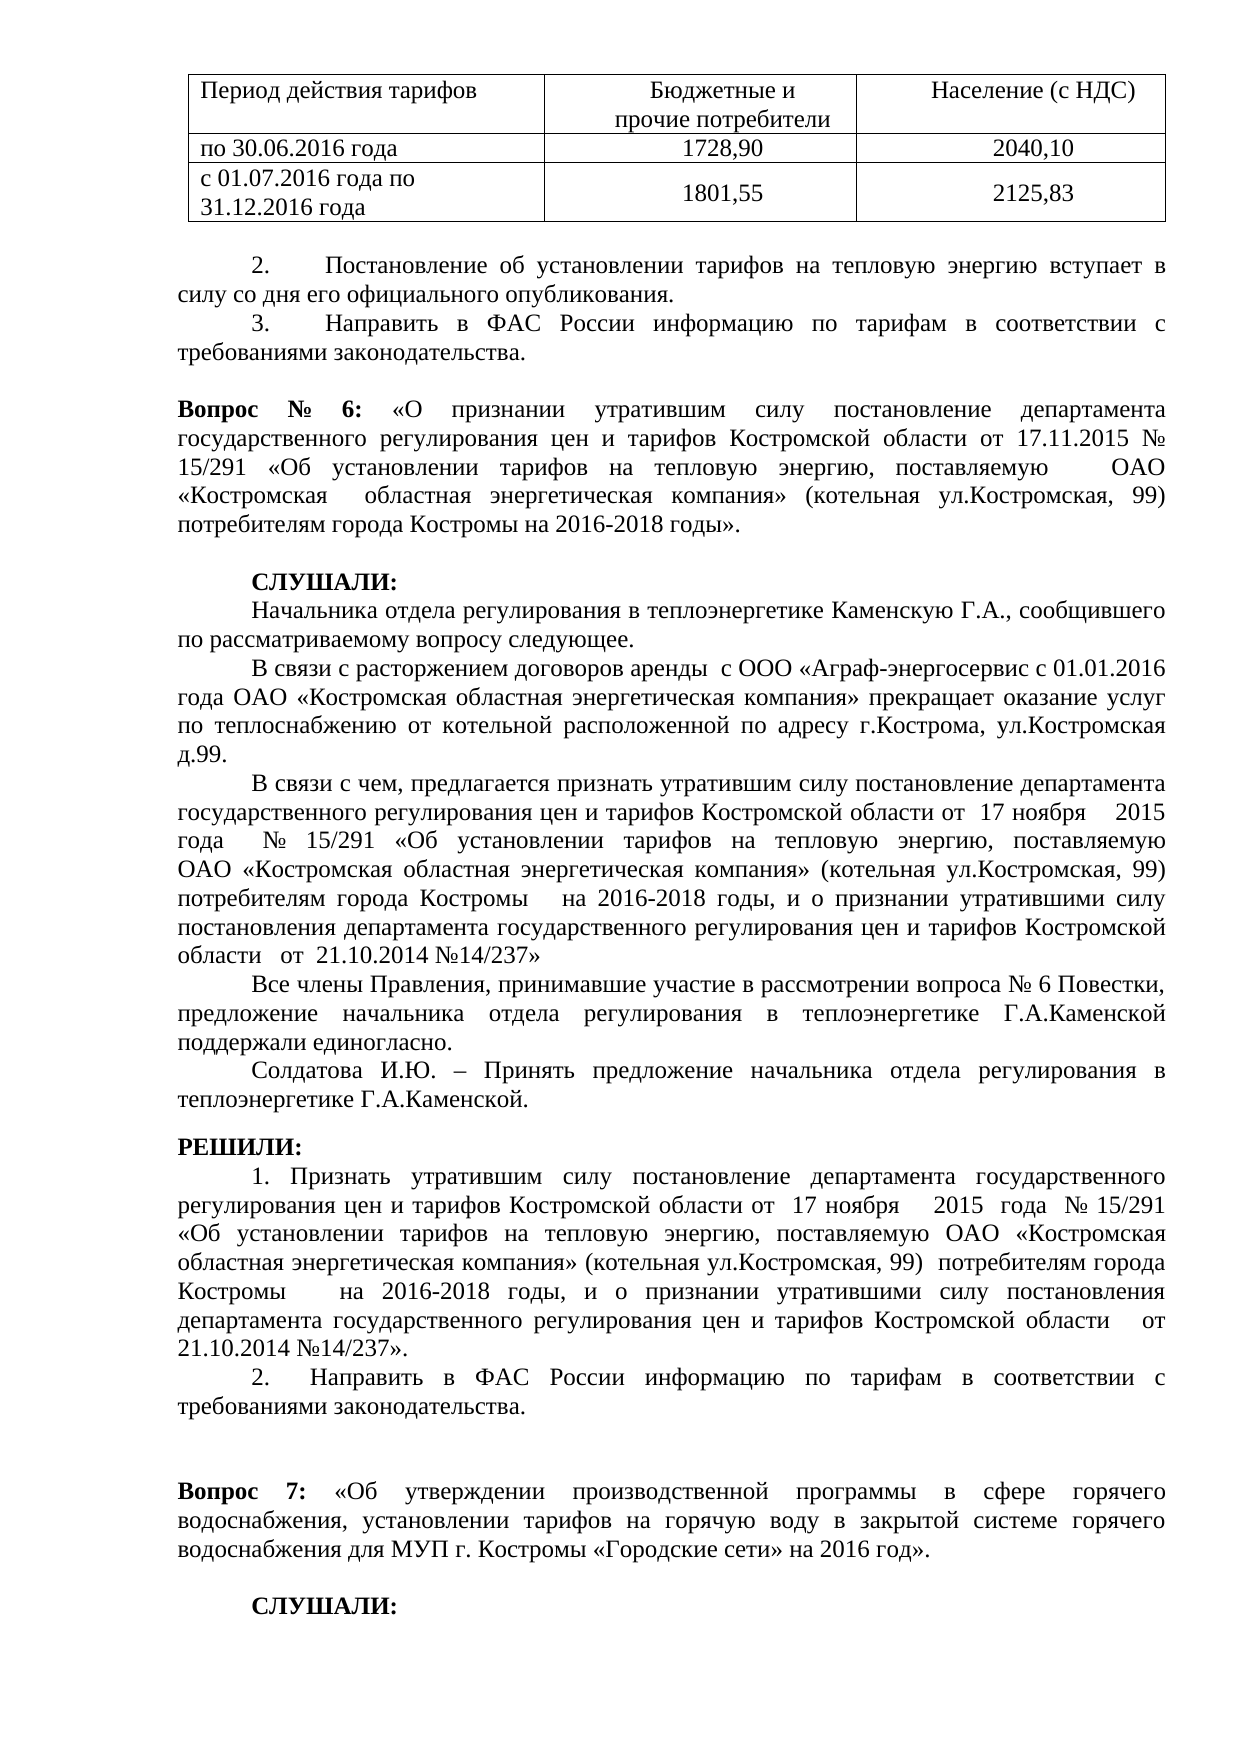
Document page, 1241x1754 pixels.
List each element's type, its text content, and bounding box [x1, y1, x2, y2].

table_cell с 01.07.2016 года по 31.12.2016 года [189, 163, 544, 221]
list 2. Направить в ФАС России информацию по тарифам в соответствии с требованиями законодательства. [177, 1362, 1167, 1420]
table_cell 1801,55 [545, 163, 856, 221]
text 1. Признать утратившим силу постановление департамента государственного регулирования цен и тарифов Костромской области от 17 ноября 2015 года № 15/291 «Об установлении тарифов на тепловую энергию, поставляемую ОАО «Костромская областная энергетическая компания» (котельная ул.Костромская, 99) потребителям города Костромы на 2016-2018 годы, и о признании утратившими силу постановления департамента государственного регулирования цен и тарифов Костромской области от 21.10.2014 №14/237». [177, 1161, 1167, 1362]
text СЛУШАЛИ: [177, 567, 1167, 596]
table_cell по 30.06.2016 года [189, 134, 544, 162]
table_cell 2040,10 [857, 134, 1165, 162]
table_header Период действия тарифов [189, 75, 544, 132]
list Постановление об установлении тарифов на тепловую энергию вступает в силу со дня его официального опубликования. [177, 251, 1167, 308]
text В связи с расторжением договоров аренды с ООО «Аграф-энергосервис с 01.01.2016 года ОАО «Костромская областная энергетическая компания» прекращает оказание услуг по теплоснабжению от котельной расположенной по адресу г.Кострома, ул.Костромская д.99. [177, 653, 1167, 768]
text Начальника отдела регулирования в теплоэнергетике Каменскую Г.А., сообщившего по рассматриваемому вопросу следующее. [177, 596, 1167, 653]
text Вопрос № 6: «О признании утратившим силу постановление департамента государственного регулирования цен и тарифов Костромской области от 17.11.2015 № 15/291 «Об установлении тарифов на тепловую энергию, поставляемую ОАО «Костромская областная энергетическая компания» (котельная ул.Костромская, 99) потребителям города Костромы на 2016-2018 годы». [177, 394, 1167, 538]
text Солдатова И.Ю. – Принять предложение начальника отдела регулирования в теплоэнергетике Г.А.Каменской. [177, 1056, 1167, 1113]
text Все члены Правления, принимавшие участие в рассмотрении вопроса № 6 Повестки, предложение начальника отдела регулирования в теплоэнергетике Г.А.Каменской поддержали единогласно. [177, 969, 1167, 1056]
table_cell 2125,83 [857, 163, 1165, 221]
table_header Население (с НДС) [857, 75, 1165, 132]
list Направить в ФАС России информацию по тарифам в соответствии с требованиями законодательства. [177, 308, 1167, 366]
text В связи с чем, предлагается признать утратившим силу постановление департамента государственного регулирования цен и тарифов Костромской области от 17 ноября 2015 года № 15/291 «Об установлении тарифов на тепловую энергию, поставляемую ОАО «Костромская областная энергетическая компания» (котельная ул.Костромская, 99) потребителям города Костромы на 2016-2018 годы, и о признании утратившими силу постановления департамента государственного регулирования цен и тарифов Костромской области от 21.10.2014 №14/237» [177, 768, 1167, 969]
text СЛУШАЛИ: [177, 1591, 1166, 1620]
text Вопрос 7: «Об утверждении производственной программы в сфере горячего водоснабжения, установлении тарифов на горячую воду в закрытой системе горячего водоснабжения для МУП г. Костромы «Городские сети» на 2016 год». [177, 1476, 1166, 1563]
text РЕШИЛИ: [177, 1132, 1167, 1161]
table_header Бюджетные и прочие потребители [545, 75, 856, 132]
table_cell 1728,90 [545, 134, 856, 162]
